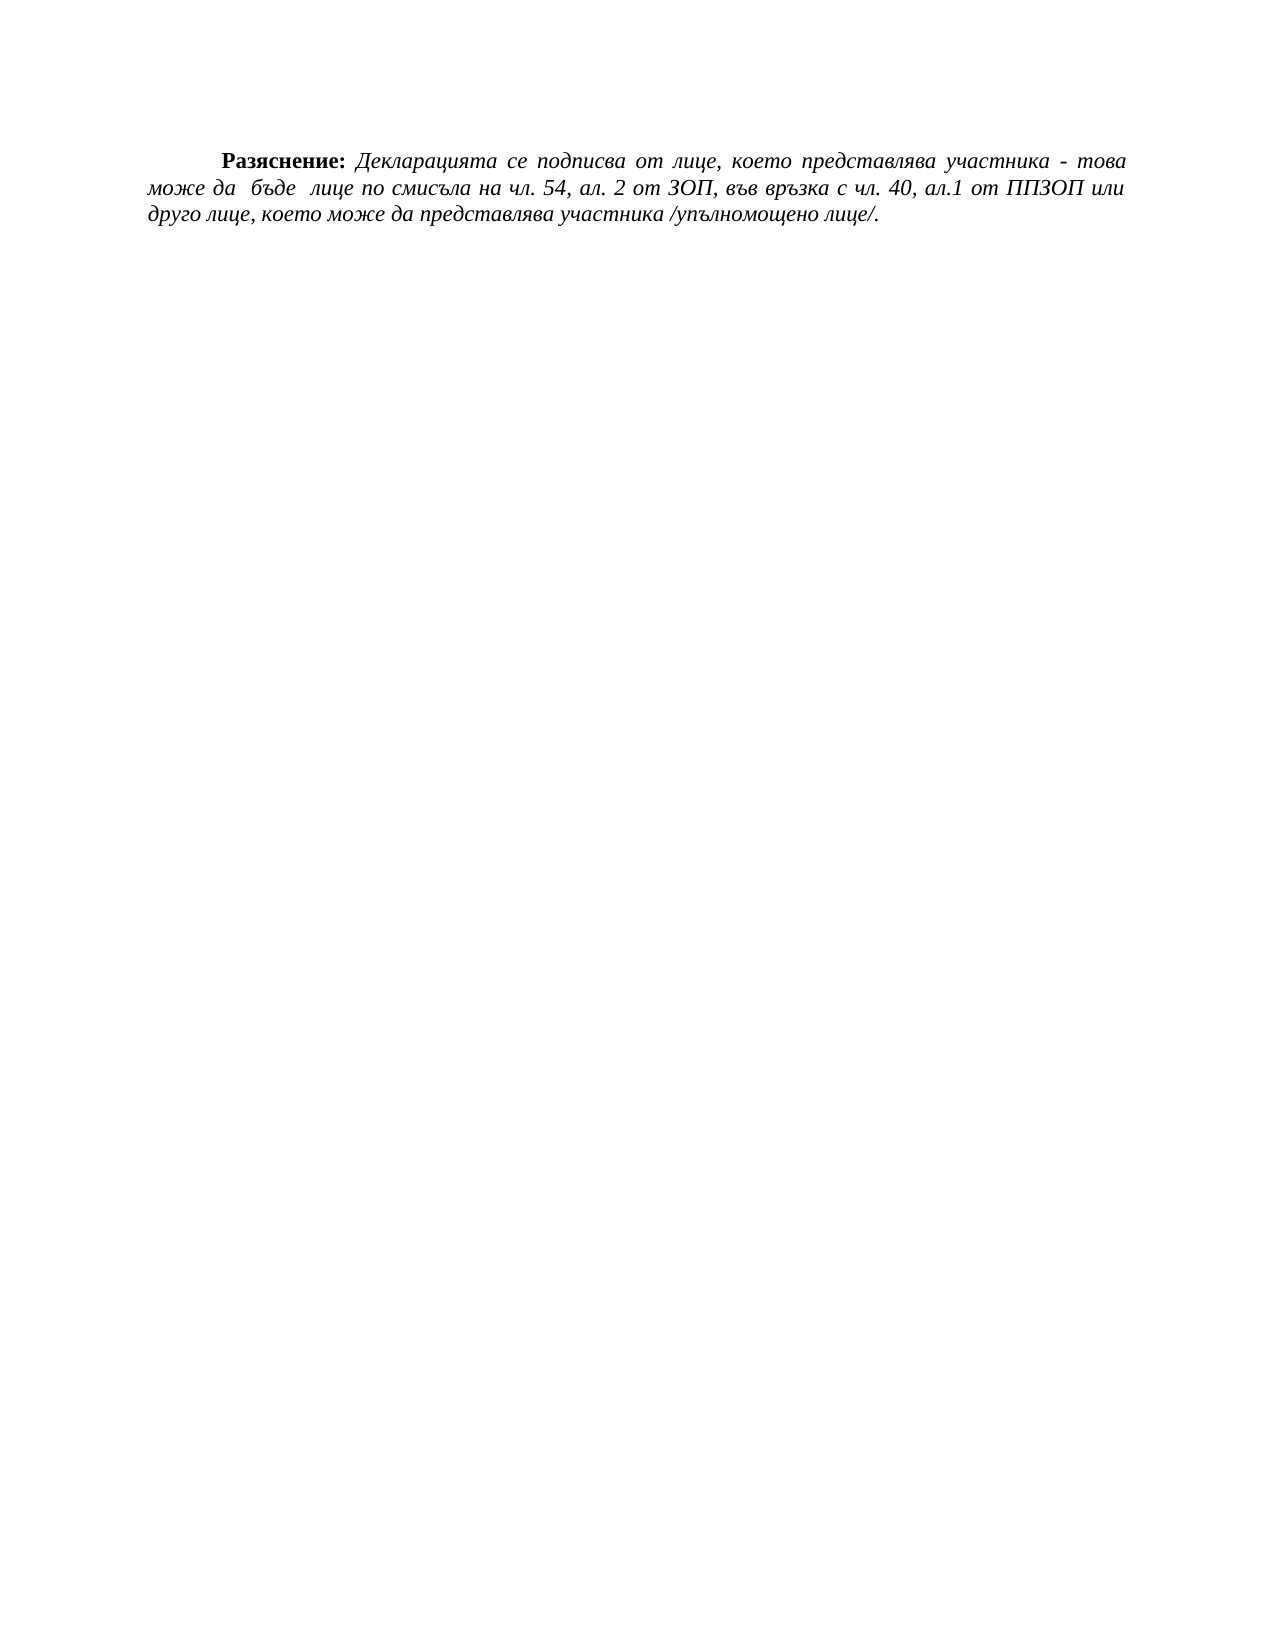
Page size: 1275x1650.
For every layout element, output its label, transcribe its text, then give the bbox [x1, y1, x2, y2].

text Разяснение: Декларацията се подписва от лице, което представлява участника - това може да бъде лице по смисъла на чл. 54, ал. 2 от ЗОП, във връзка с чл. 40, ал.1 от ППЗОП или друго лице, което може да представлява участника /упълномощено лице/. [148, 148, 1127, 227]
